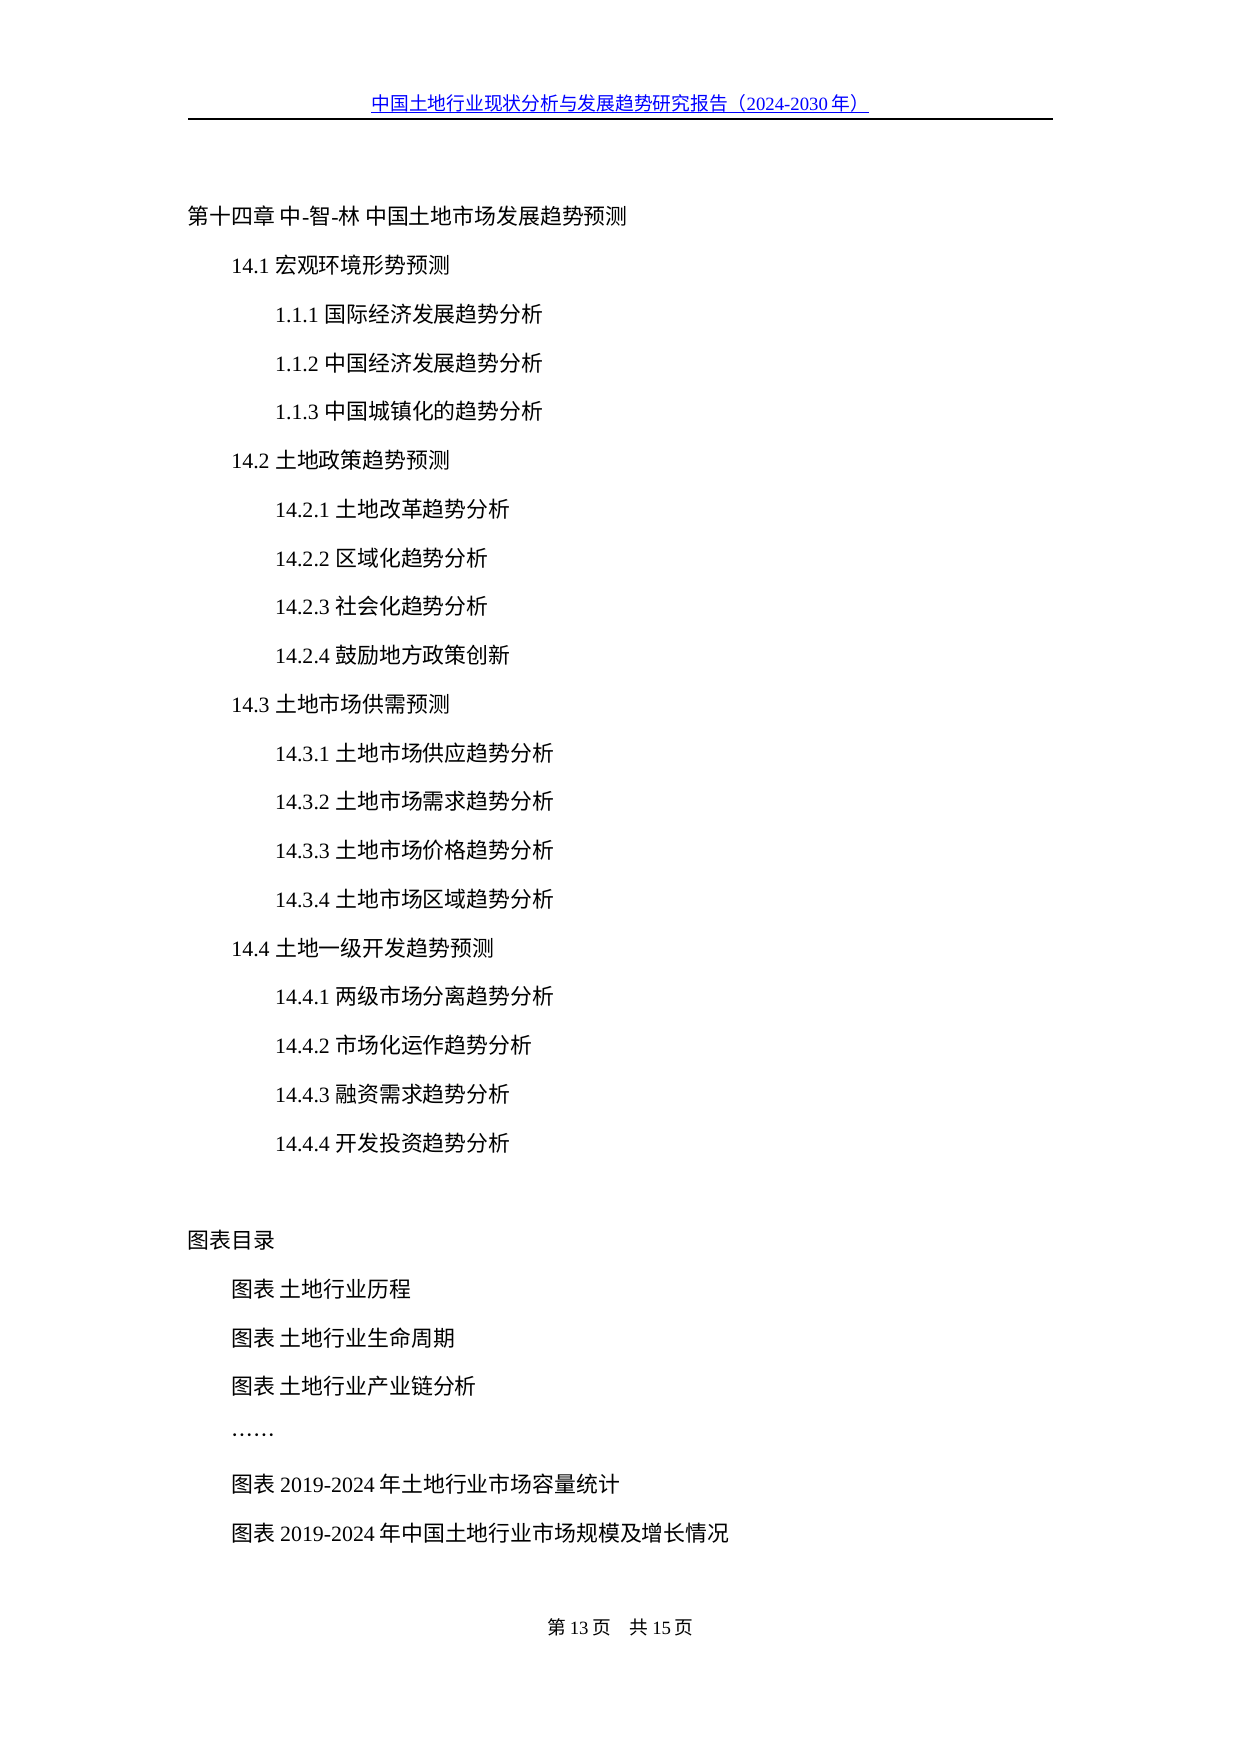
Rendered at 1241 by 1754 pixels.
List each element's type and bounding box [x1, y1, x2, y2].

text [187, 150, 1053, 1548]
